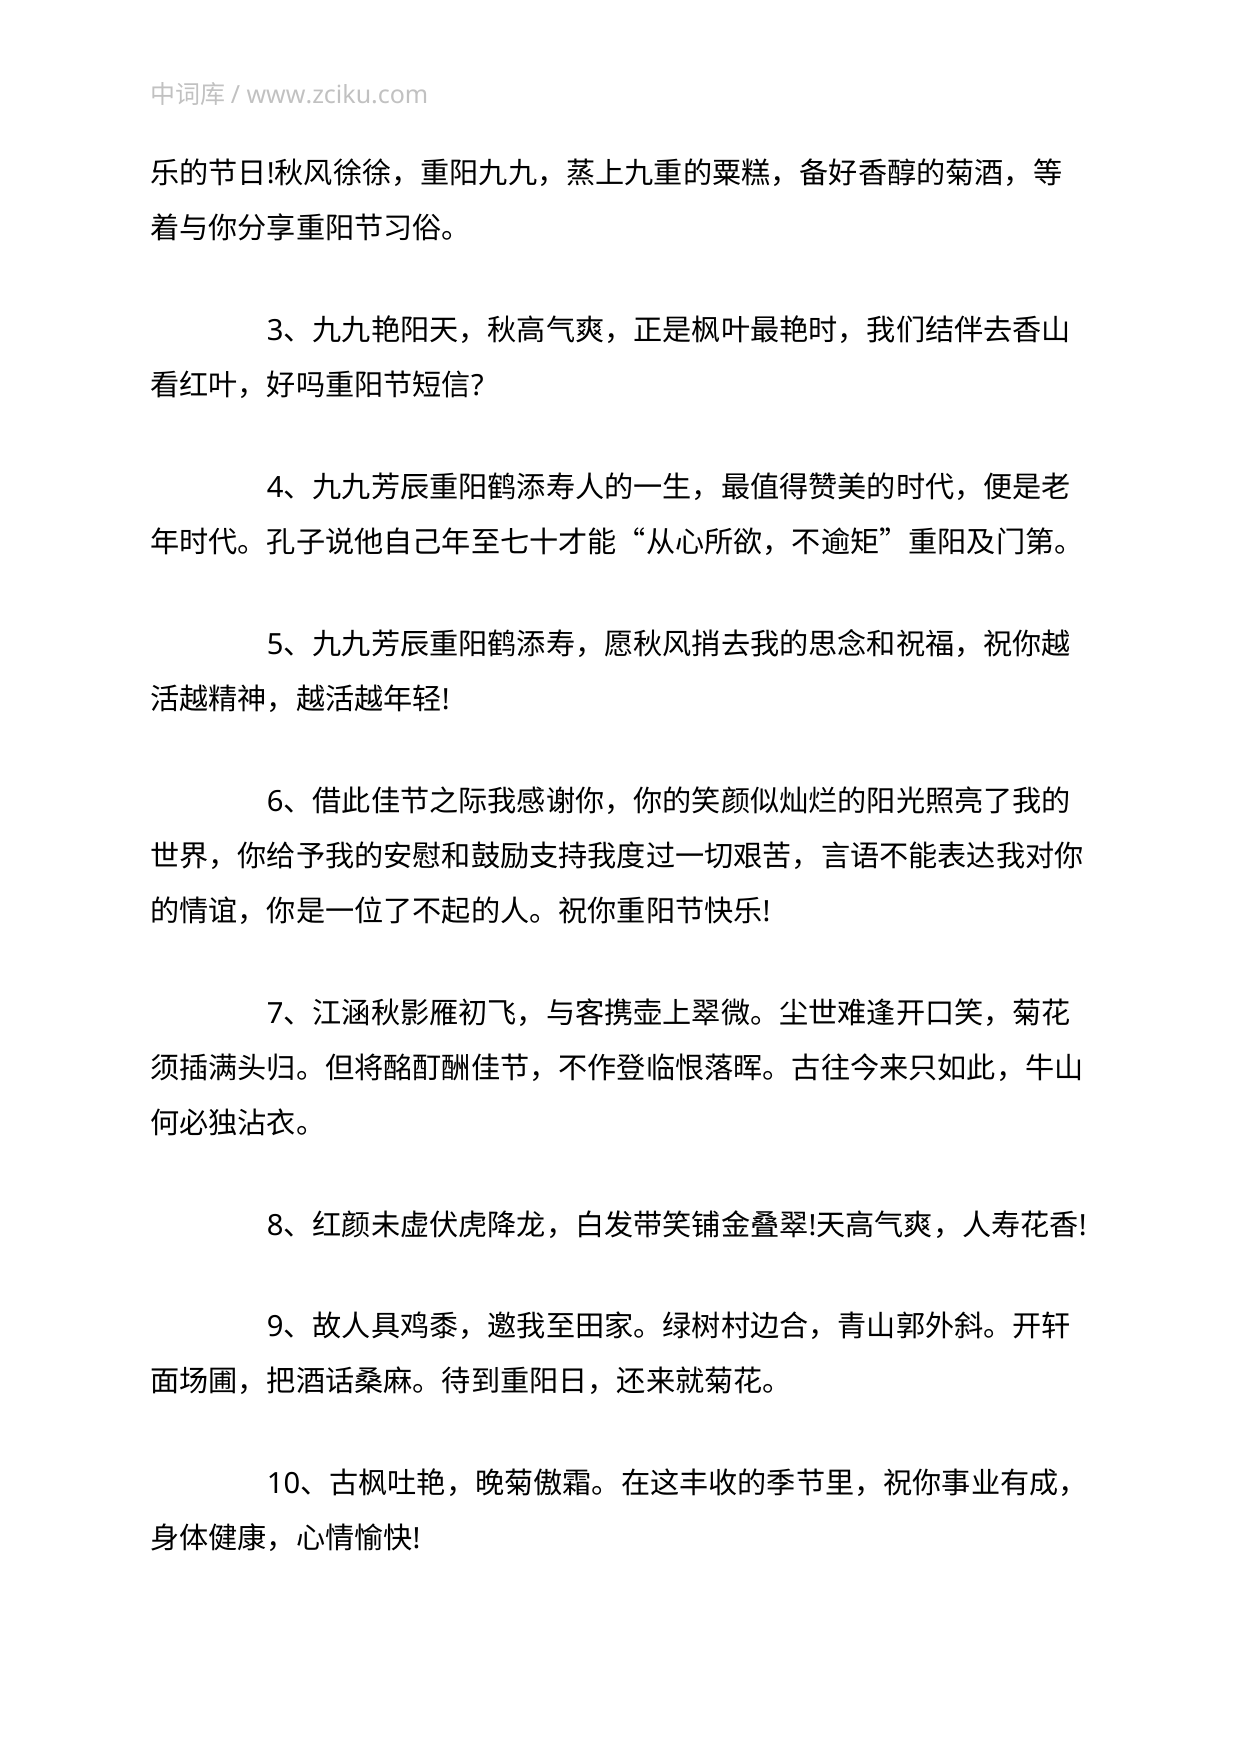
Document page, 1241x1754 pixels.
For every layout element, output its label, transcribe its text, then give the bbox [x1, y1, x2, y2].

text 10、古枫吐艳，晚菊傲霜。在这丰收的季节里，祝你事业有成，身体健康，心情愉快! [150, 1460, 1090, 1557]
text 9、故人具鸡黍，邀我至田家。绿树村边合，青山郭外斜。开轩面场圃，把酒话桑麻。待到重阳日，还来就菊花。 [150, 1303, 1090, 1400]
text 5、九九芳辰重阳鹤添寿，愿秋风捎去我的思念和祝福，祝你越活越精神，越活越年轻! [150, 621, 1090, 718]
text 7、江涵秋影雁初飞，与客携壶上翠微。尘世难逢开口笑，菊花须插满头归。但将酩酊酬佳节，不作登临恨落晖。古往今来只如此，牛山何必独沾衣。 [150, 989, 1090, 1142]
text 6、借此佳节之际我感谢你，你的笑颜似灿烂的阳光照亮了我的世界，你给予我的安慰和鼓励支持我度过一切艰苦，言语不能表达我对你的情谊，你是一位了不起的人。祝你重阳节快乐! [150, 777, 1090, 930]
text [150, 150, 1090, 247]
text 3、九九艳阳天，秋高气爽，正是枫叶最艳时，我们结伴去香山看红叶，好吗重阳节短信? [150, 307, 1090, 404]
text 8、红颜未虚伏虎降龙，白发带笑铺金叠翠!天高气爽，人寿花香! [150, 1201, 1090, 1243]
text 4、九九芳辰重阳鹤添寿人的一生，最值得赞美的时代，便是老年时代。孔子说他自己年至七十才能“从心所欲，不逾矩”重阳及门第。 [150, 464, 1090, 561]
